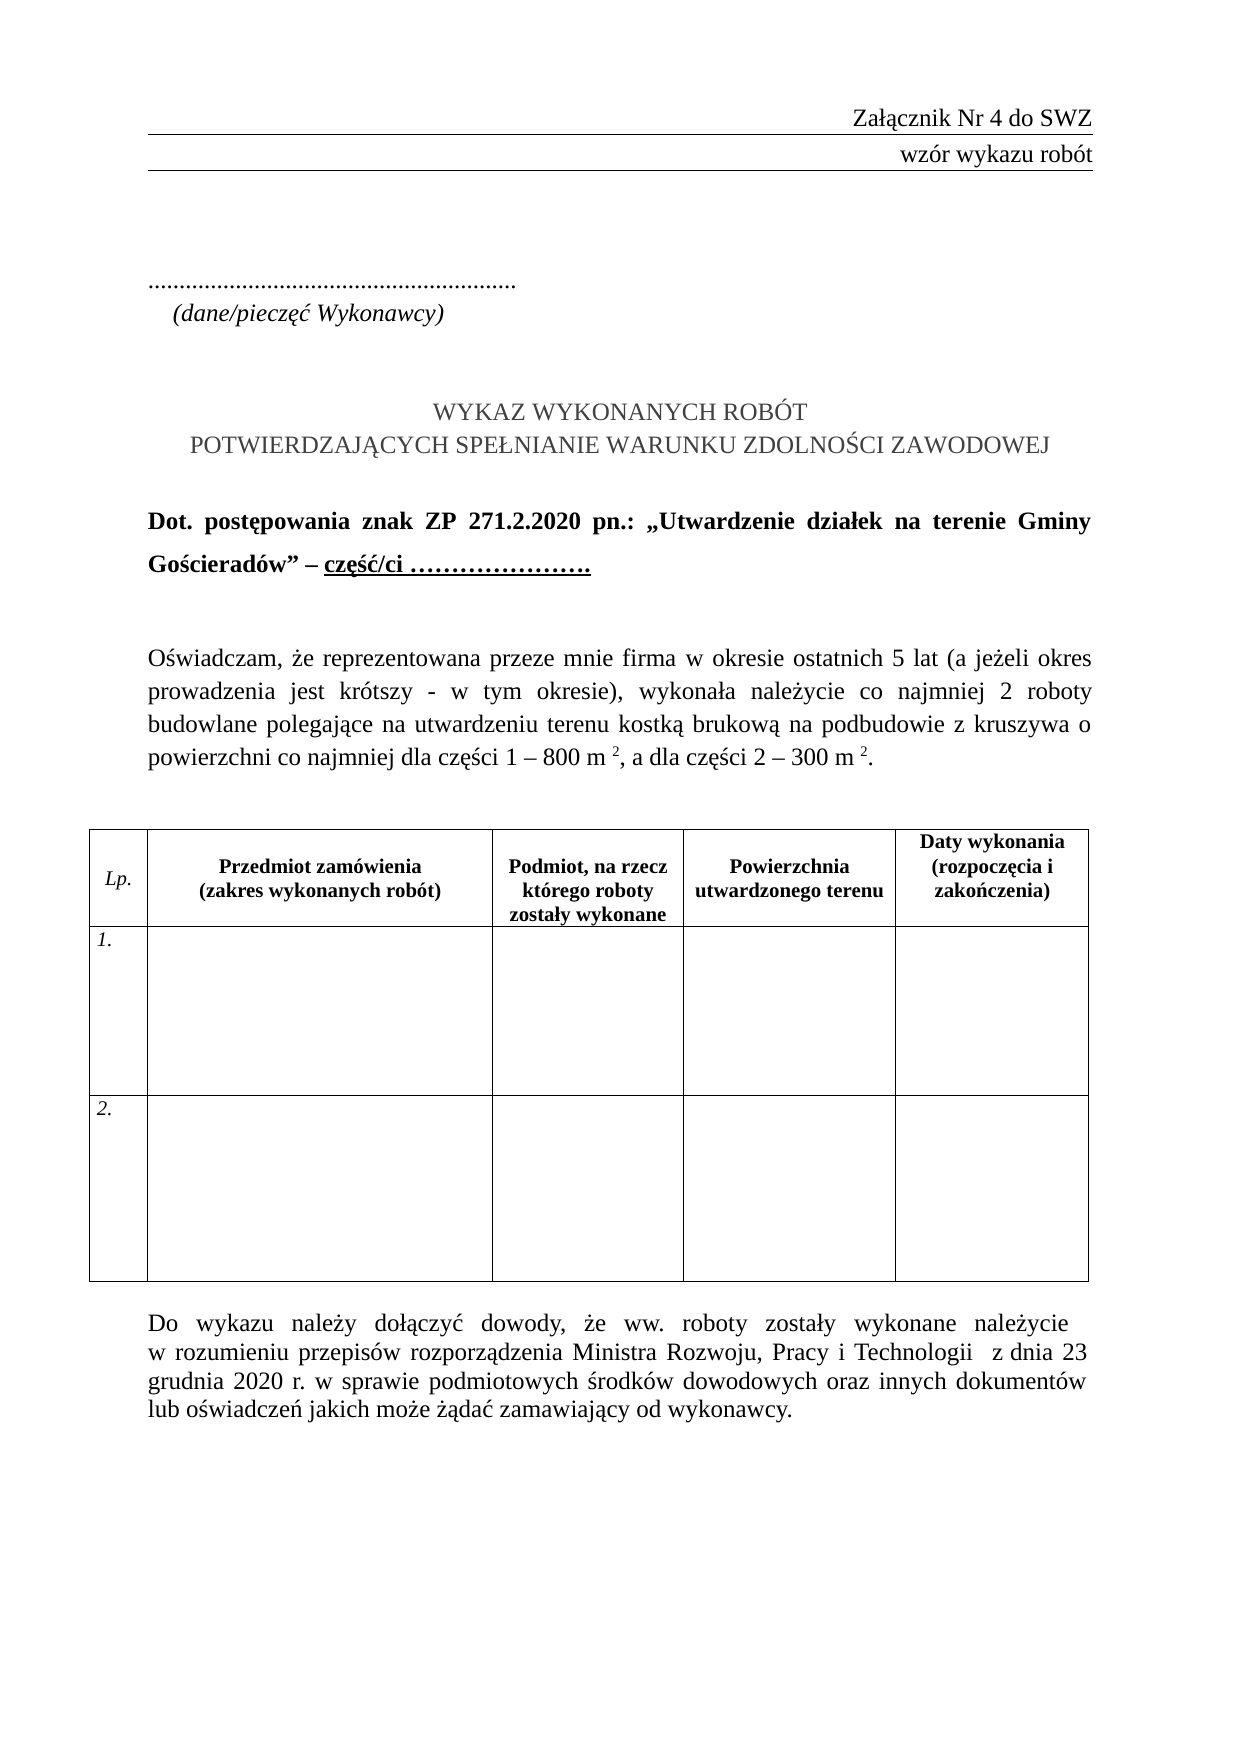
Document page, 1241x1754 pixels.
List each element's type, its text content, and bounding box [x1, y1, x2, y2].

table_cell [493, 927, 683, 1095]
text ........................................................... [148, 265, 1093, 294]
text (dane/pieczęć Wykonawcy) [148, 298, 1093, 327]
subtitle WYKAZ WYKONANYCH ROBÓT [148, 397, 1093, 426]
title Dot. postępowania znak ZP 271.2.2020 pn.: „Utwardzenie działek na terenie Gminy Gościeradów” – część/ci …………………. [148, 506, 1093, 578]
text Załącznik Nr 4 do SWZ [148, 103, 1093, 134]
table_cell [684, 1096, 895, 1281]
text Oświadczam, że reprezentowana przeze mnie firma w okresie ostatnich 5 lat (a jeżeli okres prowadzenia jest krótszy - w tym okresie), wykonała należycie co najmniej 2 roboty budowlane polegające na utwardzeniu terenu kostką brukową na podbudowie z kruszywa o powierzchni co najmniej dla części 1 – 800 m 2, a dla części 2 – 300 m 2. [148, 643, 1093, 771]
subtitle potwierdzających spełnianie warunku ZDOLNOŚCI ZAWODOWEJ [148, 430, 1093, 459]
table_cell 2. [90, 1096, 147, 1281]
table_header Podmiot, na rzecz którego roboty zostały wykonane [493, 830, 683, 926]
table_cell [896, 1096, 1088, 1281]
table_cell [684, 927, 895, 1095]
table_header Powierzchnia utwardzonego terenu [684, 830, 895, 926]
table_cell [896, 927, 1088, 1095]
table_header Daty wykonania (rozpoczęcia i zakończenia) [896, 830, 1088, 926]
text Do wykazu należy dołączyć dowody, że ww. roboty zostały wykonane należycie w rozumieniu przepisów rozporządzenia Ministra Rozwoju, Pracy i Technologii z dnia 23 grudnia 2020 r. w sprawie podmiotowych środków dowodowych oraz innych dokumentów lub oświadczeń jakich może żądać zamawiający od wykonawcy. [148, 1308, 1087, 1423]
table_cell [493, 1096, 683, 1281]
table_header Przedmiot zamówienia (zakres wykonanych robót) [148, 830, 492, 926]
table_header Lp. [90, 830, 147, 926]
table_cell [148, 927, 492, 1095]
text wzór wykazu robót [148, 139, 1093, 170]
table_cell [148, 1096, 492, 1281]
table_cell 1. [90, 927, 147, 1095]
